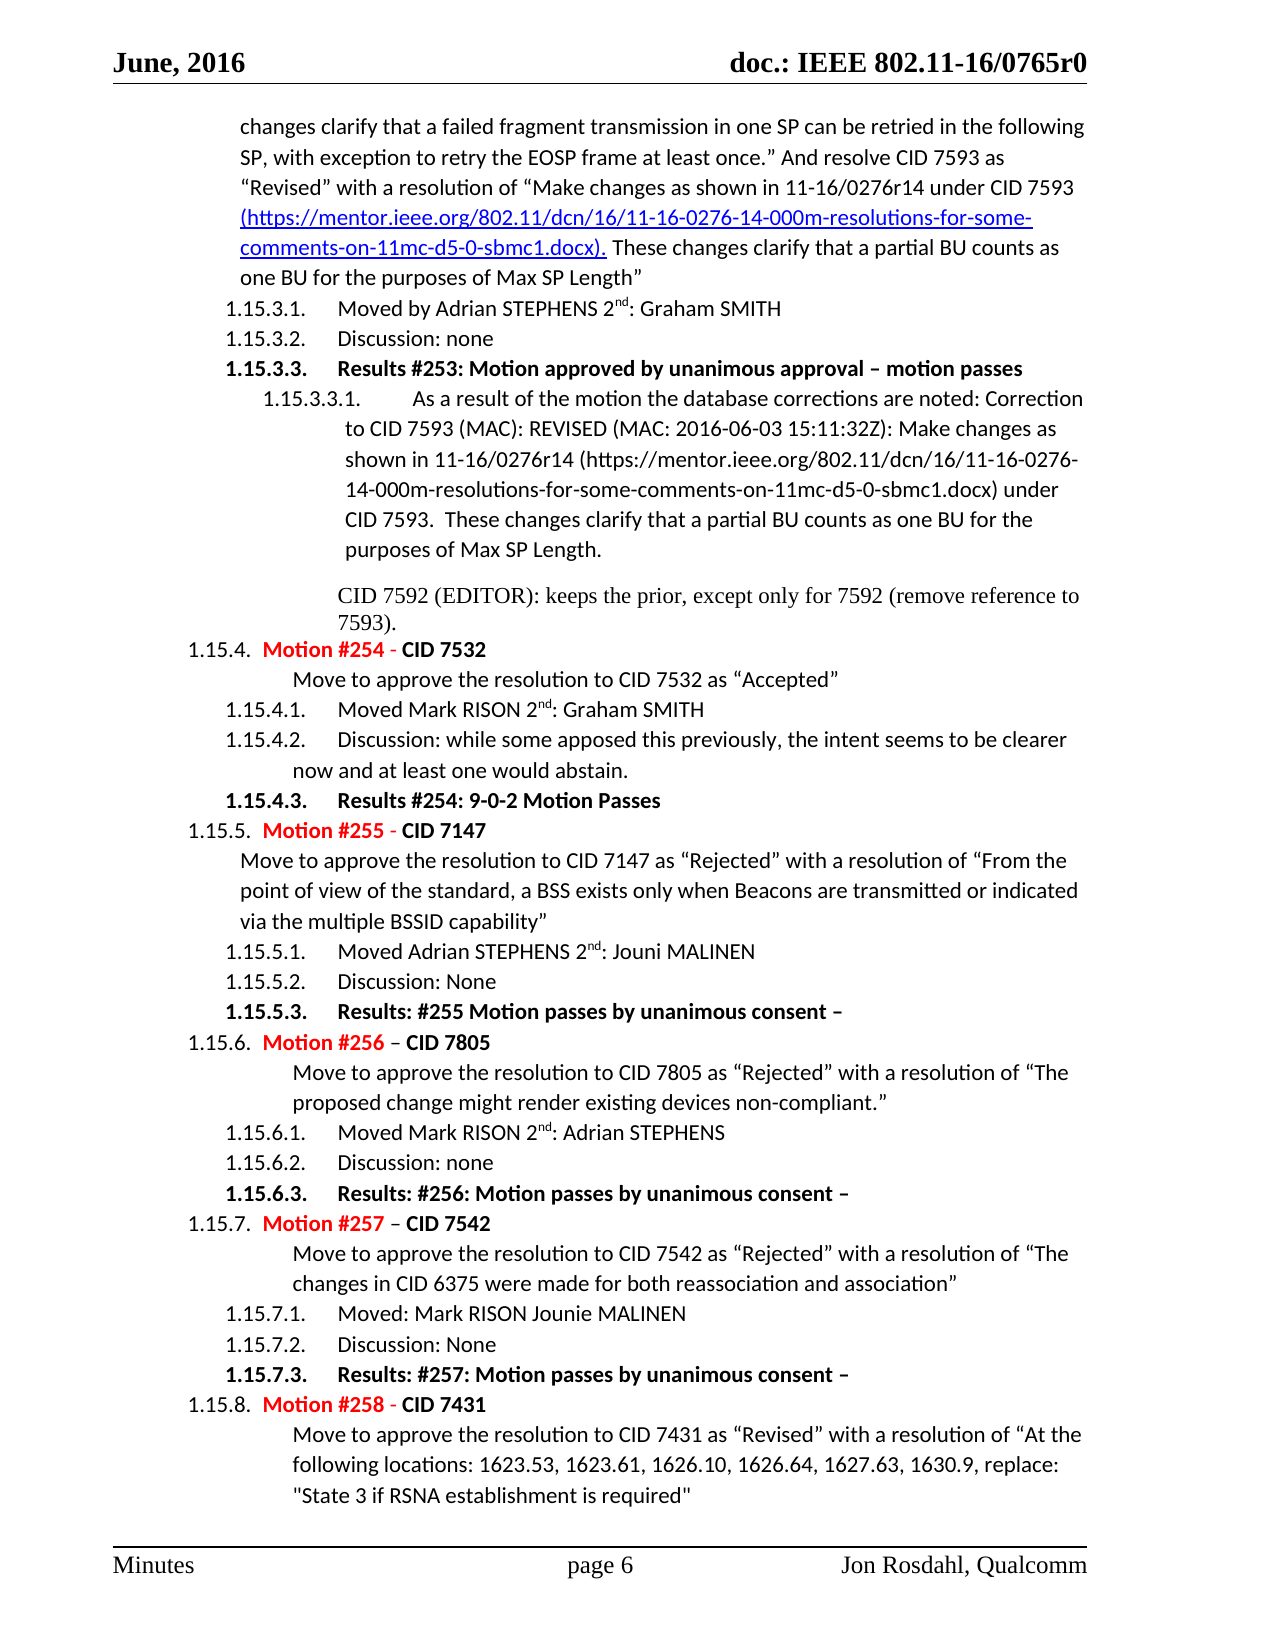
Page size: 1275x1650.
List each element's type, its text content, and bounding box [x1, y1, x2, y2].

list Motion #257 – CID 7542 [187, 1209, 1087, 1237]
list Moved by Adrian STEPHENS 2nd: Graham SMITH [225, 294, 1087, 322]
list Discussion: None [225, 1330, 1087, 1358]
list Moved Mark RISON 2nd: Adrian STEPHENS [225, 1118, 1087, 1146]
list Moved Adrian STEPHENS 2nd: Jouni MALINEN [225, 937, 1087, 965]
list Move to approve the resolution to CID 7431 as “Revised” with a resolution of “At the following locations: 1623.53, 1623.61, 1626.10, 1626.64, 1627.63, 1630.9, replace: [292, 1420, 1087, 1479]
list As a result of the motion the database corrections are noted: Correction to CID 7593 (MAC): REVISED (MAC: 2016-06-03 15:11:32Z): Make changes as shown in 11-16/0276r14 (https://mentor.ieee.org/802.11/dcn/16/11-16-0276-14-000m-resolutions-for-some-comments-on-11mc-d5-0-sbmc1.docx) under CID 7593. These changes clarify that a partial BU counts as one BU for the purposes of Max SP Length. [262, 384, 1087, 563]
list Move to approve the resolution to CID 7542 as “Rejected” with a resolution of “The changes in CID 6375 were made for both reassociation and association” [292, 1239, 1087, 1297]
list Results: #255 Motion passes by unanimous consent – [225, 997, 1087, 1026]
list Discussion: none [225, 324, 1087, 352]
text CID 7592 (EDITOR): keeps the prior, except only for 7592 (remove reference to 7593). [337, 582, 1087, 635]
list Move to approve the resolution to CID 7805 as “Rejected” with a resolution of “The proposed change might render existing devices non-compliant.” [292, 1058, 1087, 1116]
list Discussion: none [225, 1148, 1087, 1177]
list Motion #255 - CID 7147 [187, 816, 1087, 844]
list Motion #258 - CID 7431 [187, 1390, 1087, 1418]
list Discussion: None [225, 967, 1087, 995]
list Discussion: while some apposed this previously, the intent seems to be clearer now and at least one would abstain. [225, 726, 1087, 784]
list Results #253: Motion approved by unanimous approval – motion passes [225, 354, 1087, 382]
list Moved: Mark RISON Jounie MALINEN [225, 1299, 1087, 1328]
list Motion #254 - CID 7532 [187, 635, 1087, 663]
list Move to approve the resolution to CID 7147 as “Rejected” with a resolution of “From the point of view of the standard, a BSS exists only when Beacons are transmitted or indicated via the multiple BSSID capability” [240, 846, 1087, 935]
list Moved Mark RISON 2nd: Graham SMITH [225, 695, 1087, 723]
list Motion #256 – CID 7805 [187, 1028, 1087, 1056]
list Move to approve the resolution to CID 7532 as “Accepted” [292, 665, 1087, 693]
list Results #254: 9-0-2 Motion Passes [225, 786, 1087, 814]
list Results: #256: Motion passes by unanimous consent – [225, 1179, 1087, 1207]
list Results: #257: Motion passes by unanimous consent – [225, 1360, 1087, 1388]
list "State 3 if RSNA establishment is required" [292, 1481, 1087, 1509]
